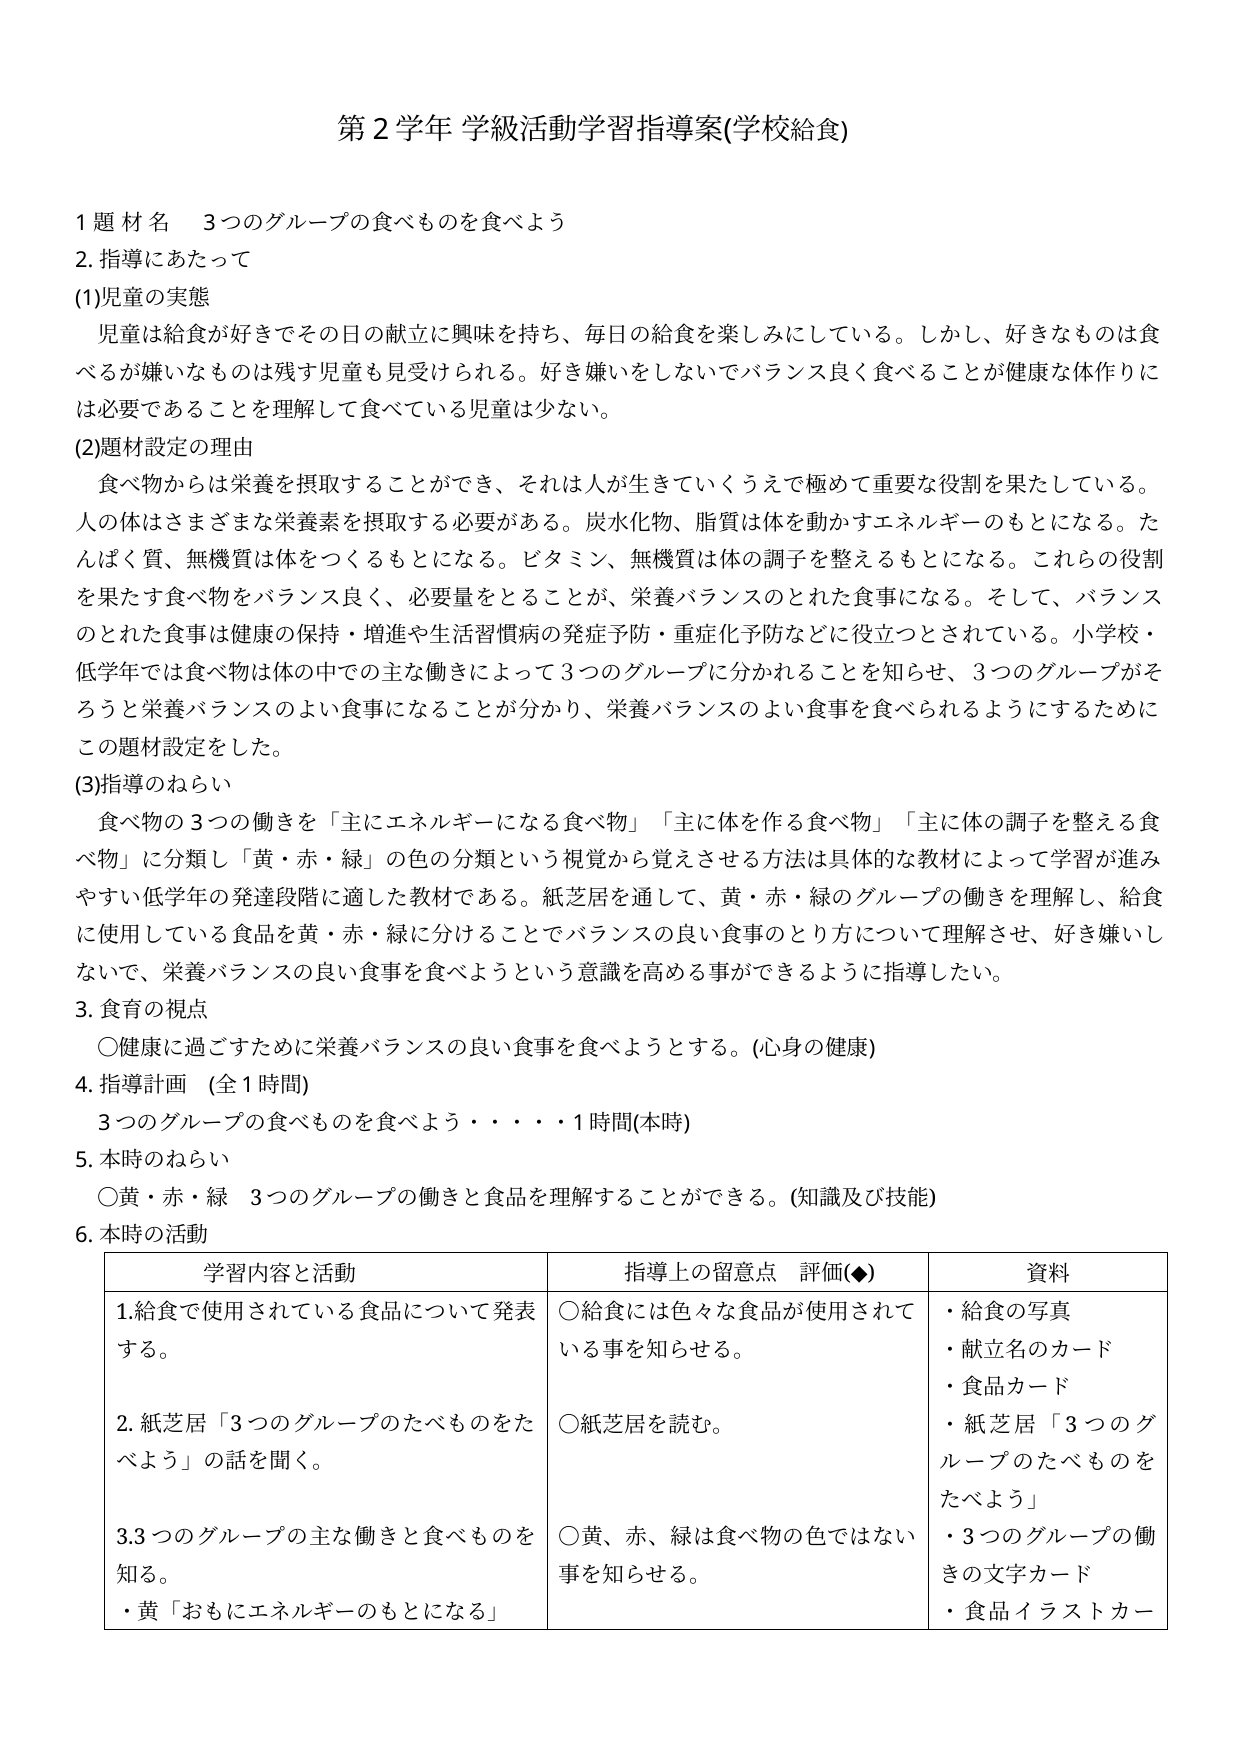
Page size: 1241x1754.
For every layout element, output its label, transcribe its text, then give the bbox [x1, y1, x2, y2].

text 食べ物の3つの働きを「主にエネルギーになる食べ物」「主に体を作る食べ物」「主に体の調子を整える食べ物」に分類し「黄・赤・緑」の色の分類という視覚から覚えさせる方法は具体的な教材によって学習が進みやすい低学年の発達段階に適した教材である。紙芝居を通して、黄・赤・緑のグループの働きを理解し、給食に使用している食品を黄・赤・緑に分けることでバランスの良い食事のとり方について理解させ、好き嫌いしないで、栄養バランスの良い食事を食べようという意識を高める事ができるように指導したい。 [75, 802, 1165, 989]
text 4. 指導計画 (全1時間) [75, 1064, 1165, 1102]
text (2)題材設定の理由 [75, 427, 1165, 464]
text 3つのグループの食べものを食べよう・・・・・1時間(本時) [75, 1102, 1165, 1139]
text 〇黄・赤・緑 3つのグループの働きと食品を理解することができる。(知識及び技能) [75, 1177, 1165, 1214]
text (3)指導のねらい [75, 764, 1165, 802]
table_header 学習内容と活動 [105, 1253, 547, 1291]
text 児童は給食が好きでその日の献立に興味を持ち、毎日の給食を楽しみにしている。しかし、好きなものは食べるが嫌いなものは残す児童も見受けられる。好き嫌いをしないでバランス良く食べることが健康な体作りには必要であることを理解して食べている児童は少ない。 [75, 314, 1165, 427]
table_header 指導上の留意点 評価(◆) [548, 1253, 928, 1291]
text 〇健康に過ごすために栄養バランスの良い食事を食べようとする。(心身の健康) [75, 1027, 1165, 1064]
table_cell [105, 1292, 547, 1629]
text 6. 本時の活動 [75, 1214, 1165, 1252]
text 3. 食育の視点 [75, 989, 1165, 1027]
list 食べ物からは栄養を摂取することができ、それは人が生きていくうえで極めて重要な役割を果たしている。人の体はさまざまな栄養素を摂取する必要がある。炭水化物、脂質は体を動かすエネルギーのもとになる。たんぱく質、無機質は体をつくるもとになる。ビタミン、無機質は体の調子を整えるもとになる。これらの役割を果たす食べ物をバランス良く、必要量をとることが、栄養バランスのとれた食事になる。そして、バランスのとれた食事は健康の保持・増進や生活習慣病の発症予防・重症化予防などに役立つとされている。小学校・低学年では食べ物は体の中での主な働きによって３つのグループに分かれることを知らせ、３つのグループがそろうと栄養バランスのよい食事になることが分かり、栄養バランスのよい食事を食べられるようにするためにこの題材設定をした。 [75, 464, 1165, 764]
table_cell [548, 1292, 928, 1629]
text 2. 指導にあたって [75, 239, 1165, 277]
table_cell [929, 1292, 1167, 1629]
text 5. 本時のねらい [75, 1139, 1165, 1177]
text 第2学年 学級活動学習指導案(学校給食) [75, 89, 1165, 164]
text (1)児童の実態 [75, 277, 1165, 314]
table_header 資料 [929, 1253, 1167, 1291]
text 1 題 材 名 3つのグループの食べものを食べよう [75, 202, 1165, 239]
